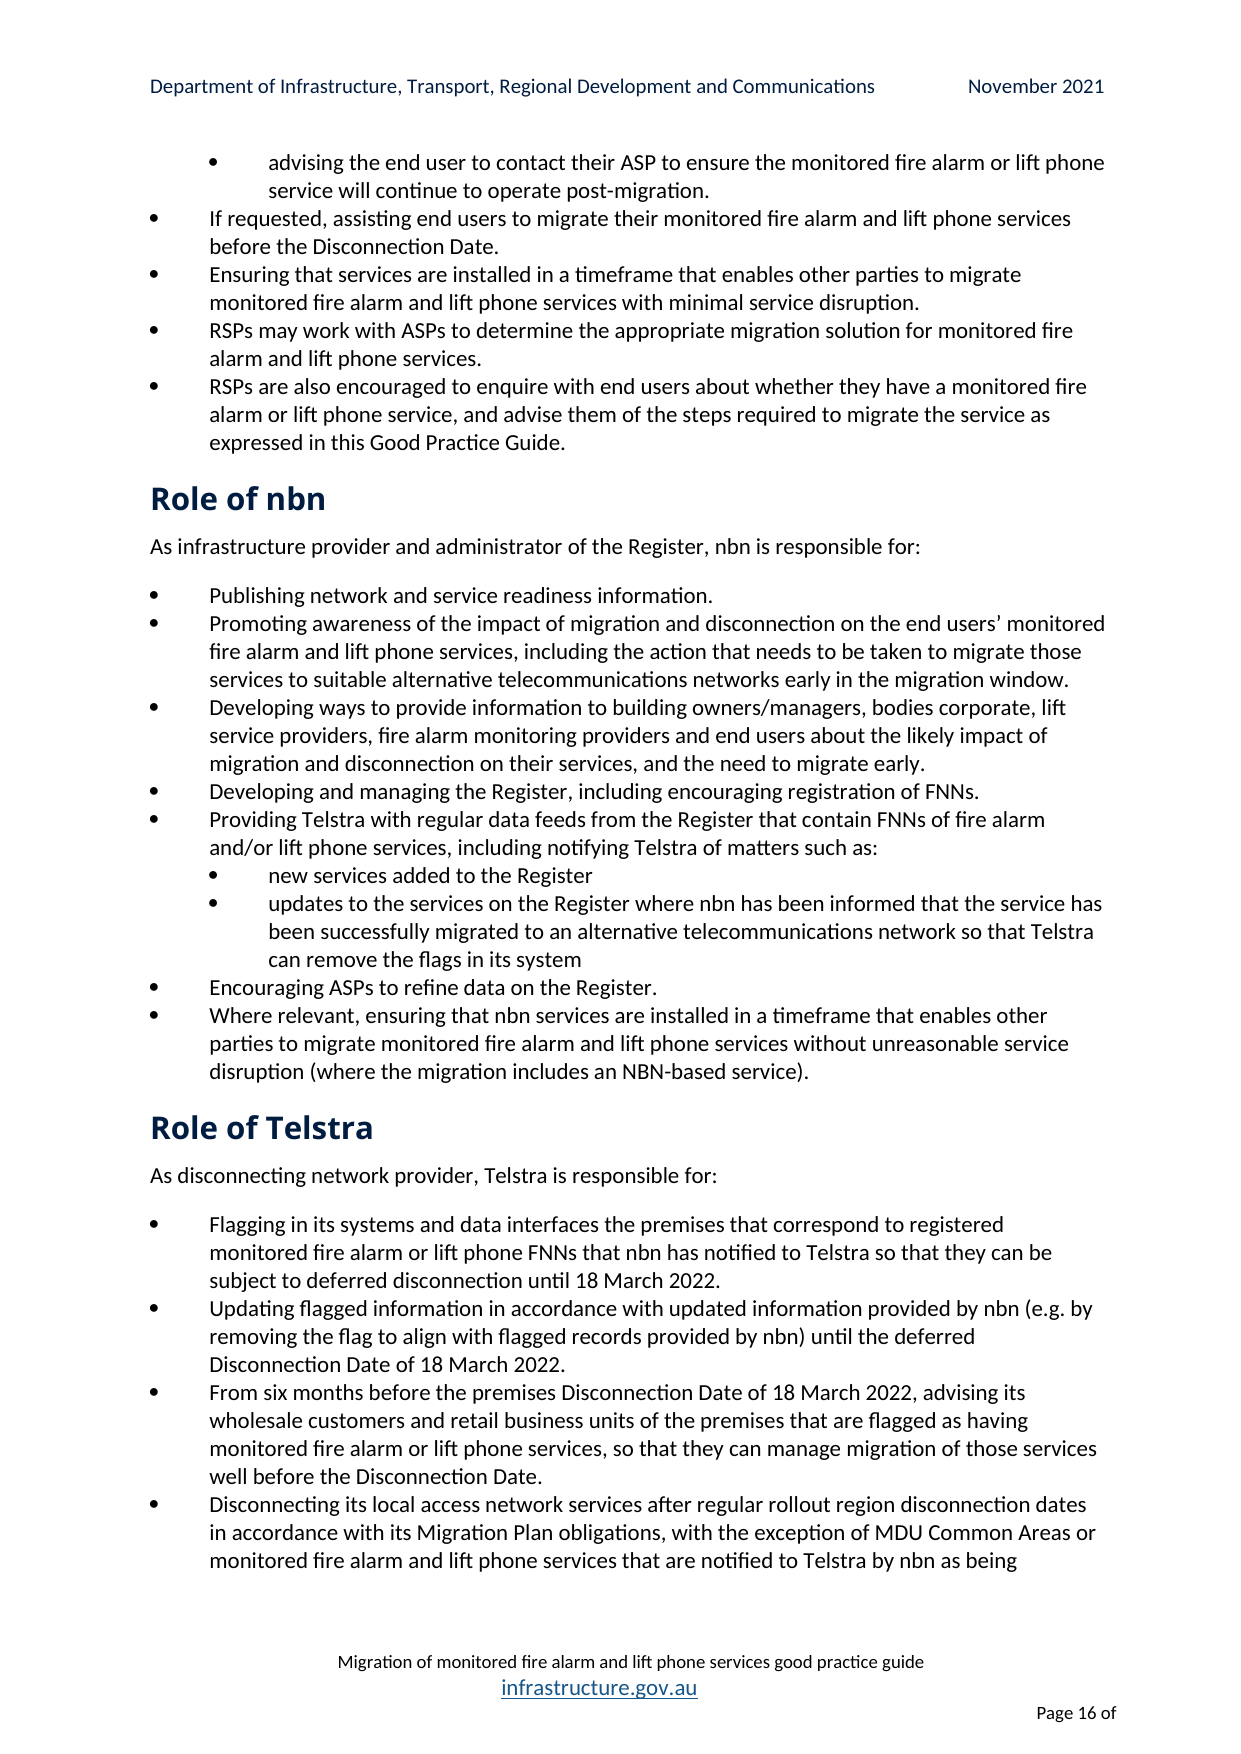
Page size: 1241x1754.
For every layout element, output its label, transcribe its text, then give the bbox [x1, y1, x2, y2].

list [150, 1490, 1107, 1574]
list Where relevant, ensuring that nbn services are installed in a timeframe that enables other parties to migrate monitored fire alarm and lift phone services without unreasonable service disruption (where the migration includes an NBN-based service). [150, 1001, 1107, 1085]
list If requested, assisting end users to migrate their monitored fire alarm and lift phone services before the Disconnection Date. [150, 204, 1107, 260]
text As infrastructure provider and administrator of the Register, nbn is responsible for: [150, 532, 1107, 560]
list Promoting awareness of the impact of migration and disconnection on the end users’ monitored fire alarm and lift phone services, including the action that needs to be taken to migrate those services to suitable alternative telecommunications networks early in the migration window. [150, 609, 1107, 693]
list Encouraging ASPs to refine data on the Register. [150, 973, 1107, 1001]
list Developing ways to provide information to building owners/managers, bodies corporate, lift service providers, fire alarm monitoring providers and end users about the likely impact of migration and disconnection on their services, and the need to migrate early. [150, 693, 1107, 777]
list Flagging in its systems and data interfaces the premises that correspond to registered monitored fire alarm or lift phone FNNs that nbn has notified to Telstra so that they can be subject to deferred disconnection until 18 March 2022. [150, 1210, 1107, 1294]
list new services added to the Register [209, 861, 1107, 889]
list Updating flagged information in accordance with updated information provided by nbn (e.g. by removing the flag to align with flagged records provided by nbn) until the deferred Disconnection Date of 18 March 2022. [150, 1294, 1107, 1378]
list Providing Telstra with regular data feeds from the Register that contain FNNs of fire alarm and/or lift phone services, including notifying Telstra of matters such as: [150, 805, 1107, 861]
list Ensuring that services are installed in a timeframe that enables other parties to migrate monitored fire alarm and lift phone services with minimal service disruption. [150, 260, 1107, 316]
subtitle Role of nbn [150, 477, 1107, 519]
list RSPs may work with ASPs to determine the appropriate migration solution for monitored fire alarm and lift phone services. [150, 316, 1107, 372]
text As disconnecting network provider, Telstra is responsible for: [150, 1161, 1107, 1189]
list RSPs are also encouraged to enquire with end users about whether they have a monitored fire alarm or lift phone service, and advise them of the steps required to migrate the service as expressed in this Good Practice Guide. [150, 372, 1107, 456]
subtitle Role of Telstra [150, 1106, 1107, 1148]
list From six months before the premises Disconnection Date of 18 March 2022, advising its wholesale customers and retail business units of the premises that are flagged as having monitored fire alarm or lift phone services, so that they can manage migration of those services well before the Disconnection Date. [150, 1378, 1107, 1490]
list updates to the services on the Register where nbn has been informed that the service has been successfully migrated to an alternative telecommunications network so that Telstra can remove the flags in its system [209, 889, 1107, 973]
list Developing and managing the Register, including encouraging registration of FNNs. [150, 777, 1107, 805]
list Publishing network and service readiness information. [150, 581, 1107, 609]
list advising the end user to contact their ASP to ensure the monitored fire alarm or lift phone service will continue to operate post-migration. [209, 148, 1107, 204]
